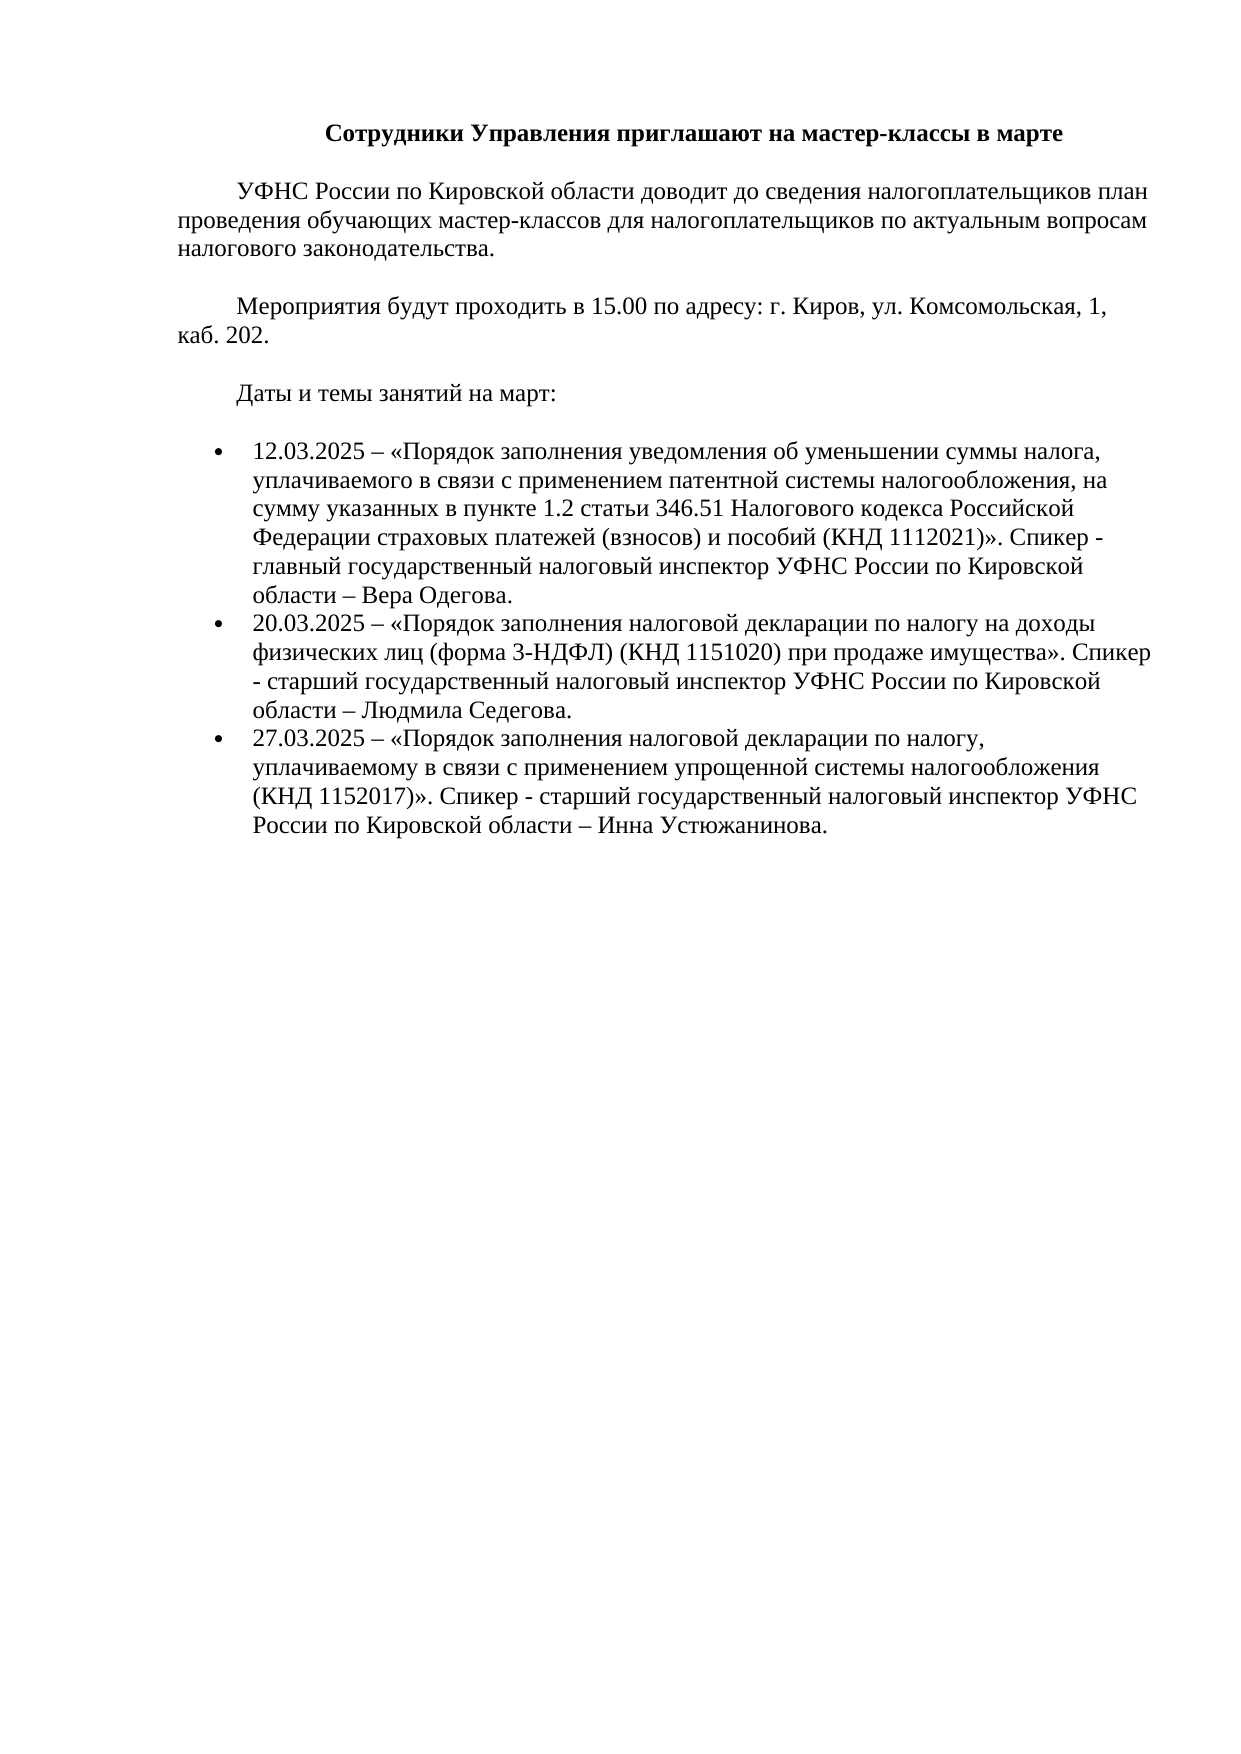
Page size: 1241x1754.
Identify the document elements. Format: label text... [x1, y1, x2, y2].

list 20.03.2025 – «Порядок заполнения налоговой декларации по налогу на доходы физических лиц (форма 3-НДФЛ) (КНД 1151020) при продаже имущества». Спикер - старший государственный налоговый инспектор УФНС России по Кировской области – Людмила Седегова. [215, 608, 1152, 723]
text Даты и темы занятий на март: [177, 378, 1152, 407]
text Сотрудники Управления приглашают на мастер-классы в марте [177, 118, 1152, 147]
list 12.03.2025 – «Порядок заполнения уведомления об уменьшении суммы налога, уплачиваемого в связи с применением патентной системы налогообложения, на сумму указанных в пункте 1.2 статьи 346.51 Налогового кодекса Российской Федерации страховых платежей (взносов) и пособий (КНД 1112021)». Спикер - главный государственный налоговый инспектор УФНС России по Кировской области – Вера Одегова. [215, 436, 1152, 608]
list 27.03.2025 – «Порядок заполнения налоговой декларации по налогу, уплачиваемому в связи с применением упрощенной системы налогообложения (КНД 1152017)». Спикер - старший государственный налоговый инспектор УФНС России по Кировской области – Инна Устюжанинова. [215, 723, 1152, 838]
text Мероприятия будут проходить в 15.00 по адресу: г. Киров, ул. Комсомольская, 1, каб. 202. [177, 291, 1152, 349]
text УФНС России по Кировской области доводит до сведения налогоплательщиков план проведения обучающих мастер-классов для налогоплательщиков по актуальным вопросам налогового законодательства. [177, 176, 1152, 262]
